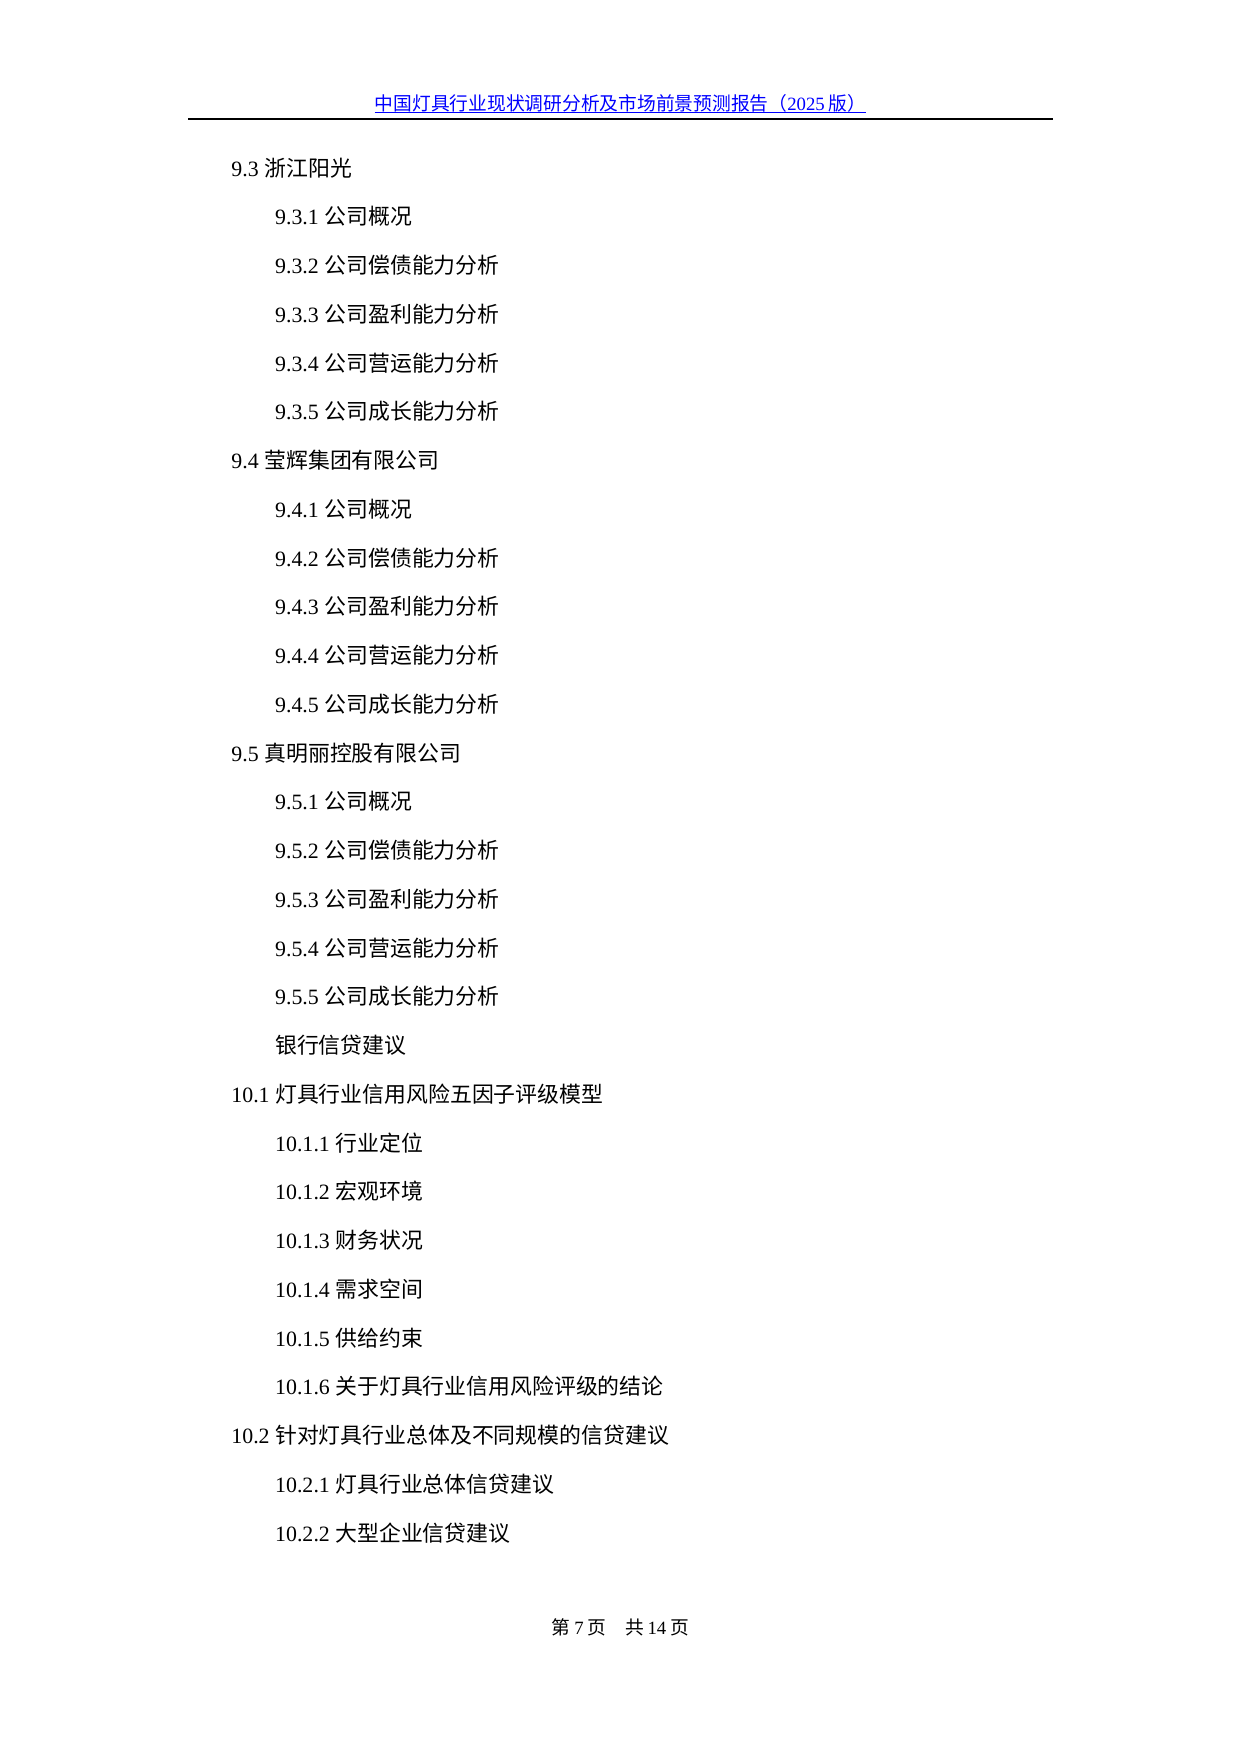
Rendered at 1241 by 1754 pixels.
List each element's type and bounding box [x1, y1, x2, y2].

text [187, 150, 1053, 1548]
